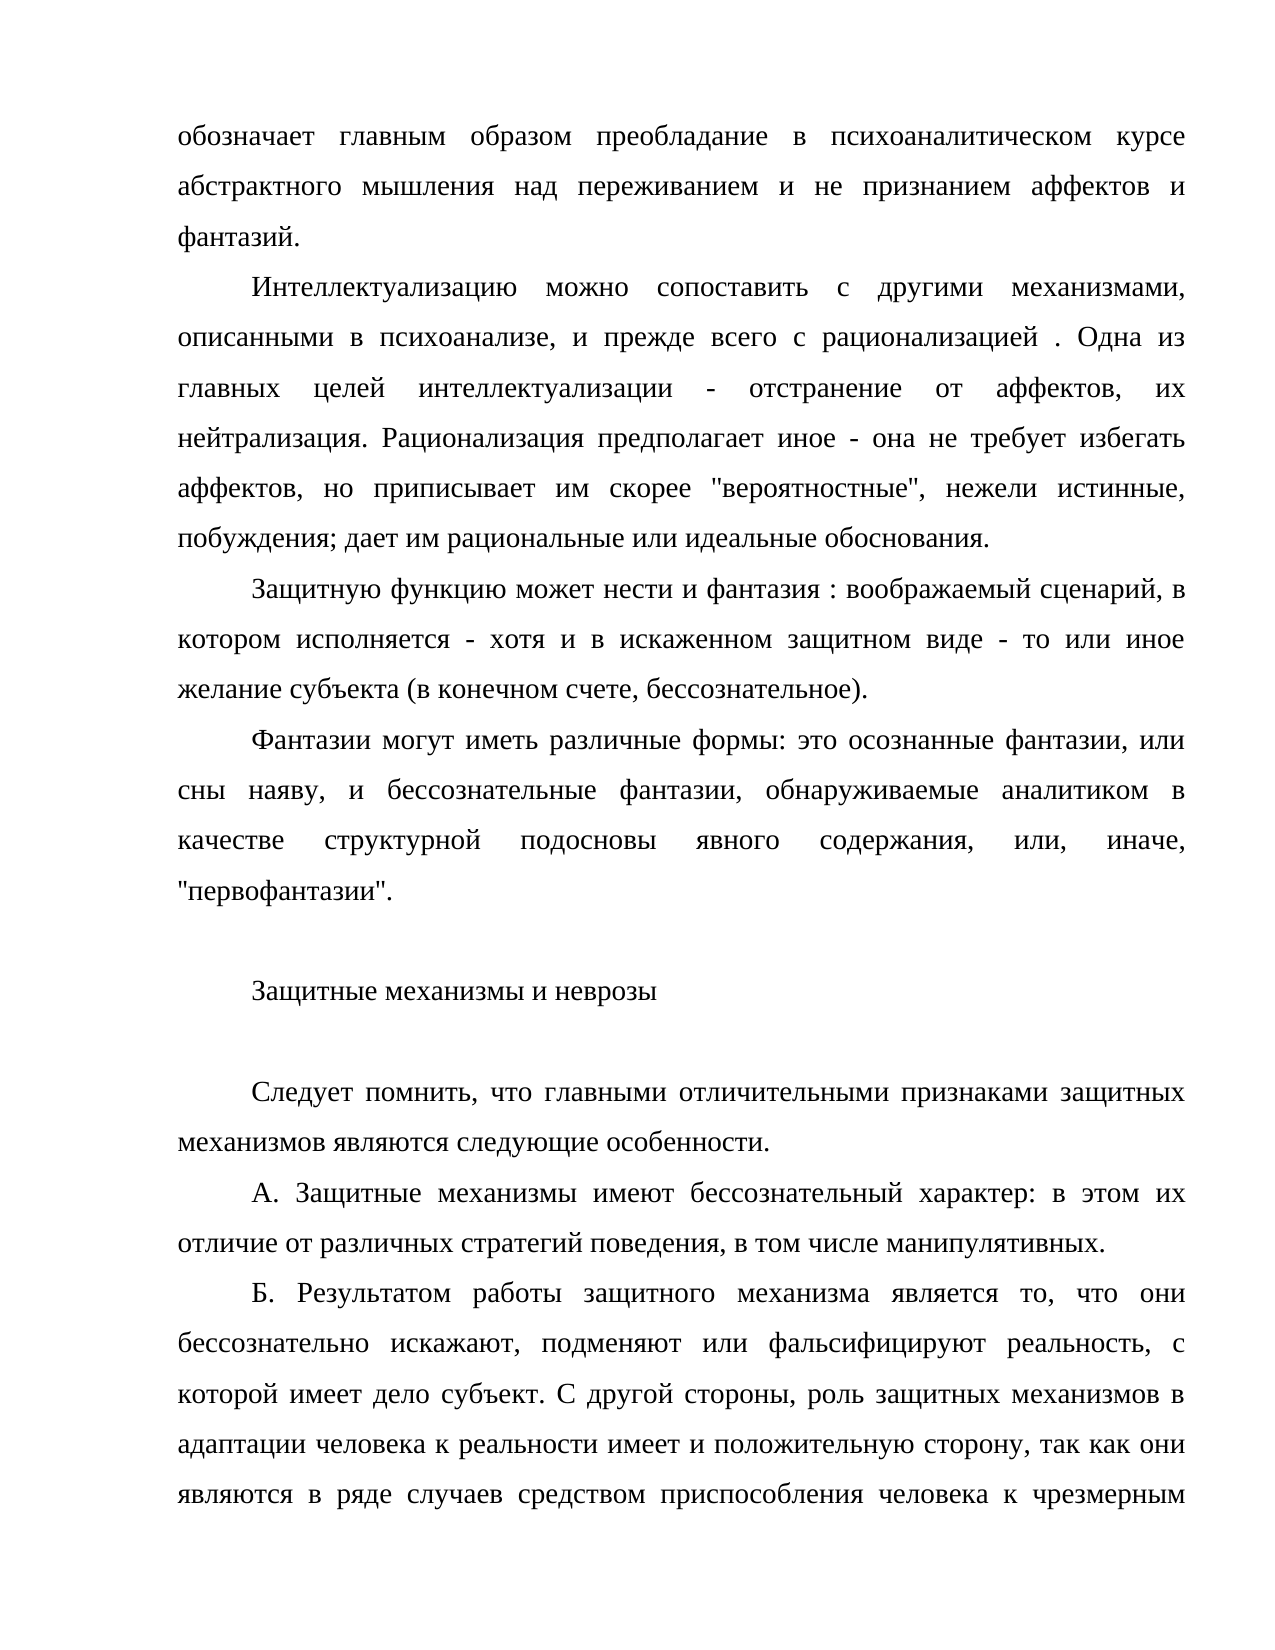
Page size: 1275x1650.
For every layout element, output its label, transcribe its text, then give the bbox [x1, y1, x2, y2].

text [177, 1275, 1186, 1510]
text Фантазии могут иметь различные формы: это осознанные фантазии, или сны наяву, и бессознательные фантазии, обнаруживаемые аналитиком в качестве структурной подосновы явного содержания, или, иначе, ''первофантазии''. [177, 722, 1186, 906]
text А. Защитные механизмы имеют бессознательный характер: в этом их отличие от различных стратегий поведения, в том числе манипулятивных. [177, 1175, 1186, 1258]
text Защитные механизмы и неврозы [177, 973, 1186, 1007]
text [177, 118, 1186, 252]
text Защитную функцию может нести и фантазия : воображаемый сценарий, в котором исполняется - хотя и в искаженном защитном виде - то или иное желание субъекта (в конечном счете, бессознательное). [177, 571, 1186, 705]
text Интеллектуализацию можно сопоставить с другими механизмами, описанными в психоанализе, и прежде всего с рационализацией . Одна из главных целей интеллектуализации - отстранение от аффектов, их нейтрализация. Рационализация предполагает иное - она не требует избегать аффектов, но приписывает им скорее ''вероятностные'', нежели истинные, побуждения; дает им рациональные или идеальные обоснования. [177, 269, 1186, 554]
text Следует помнить, что главными отличительными признаками защитных механизмов являются следующие особенности. [177, 1074, 1186, 1158]
